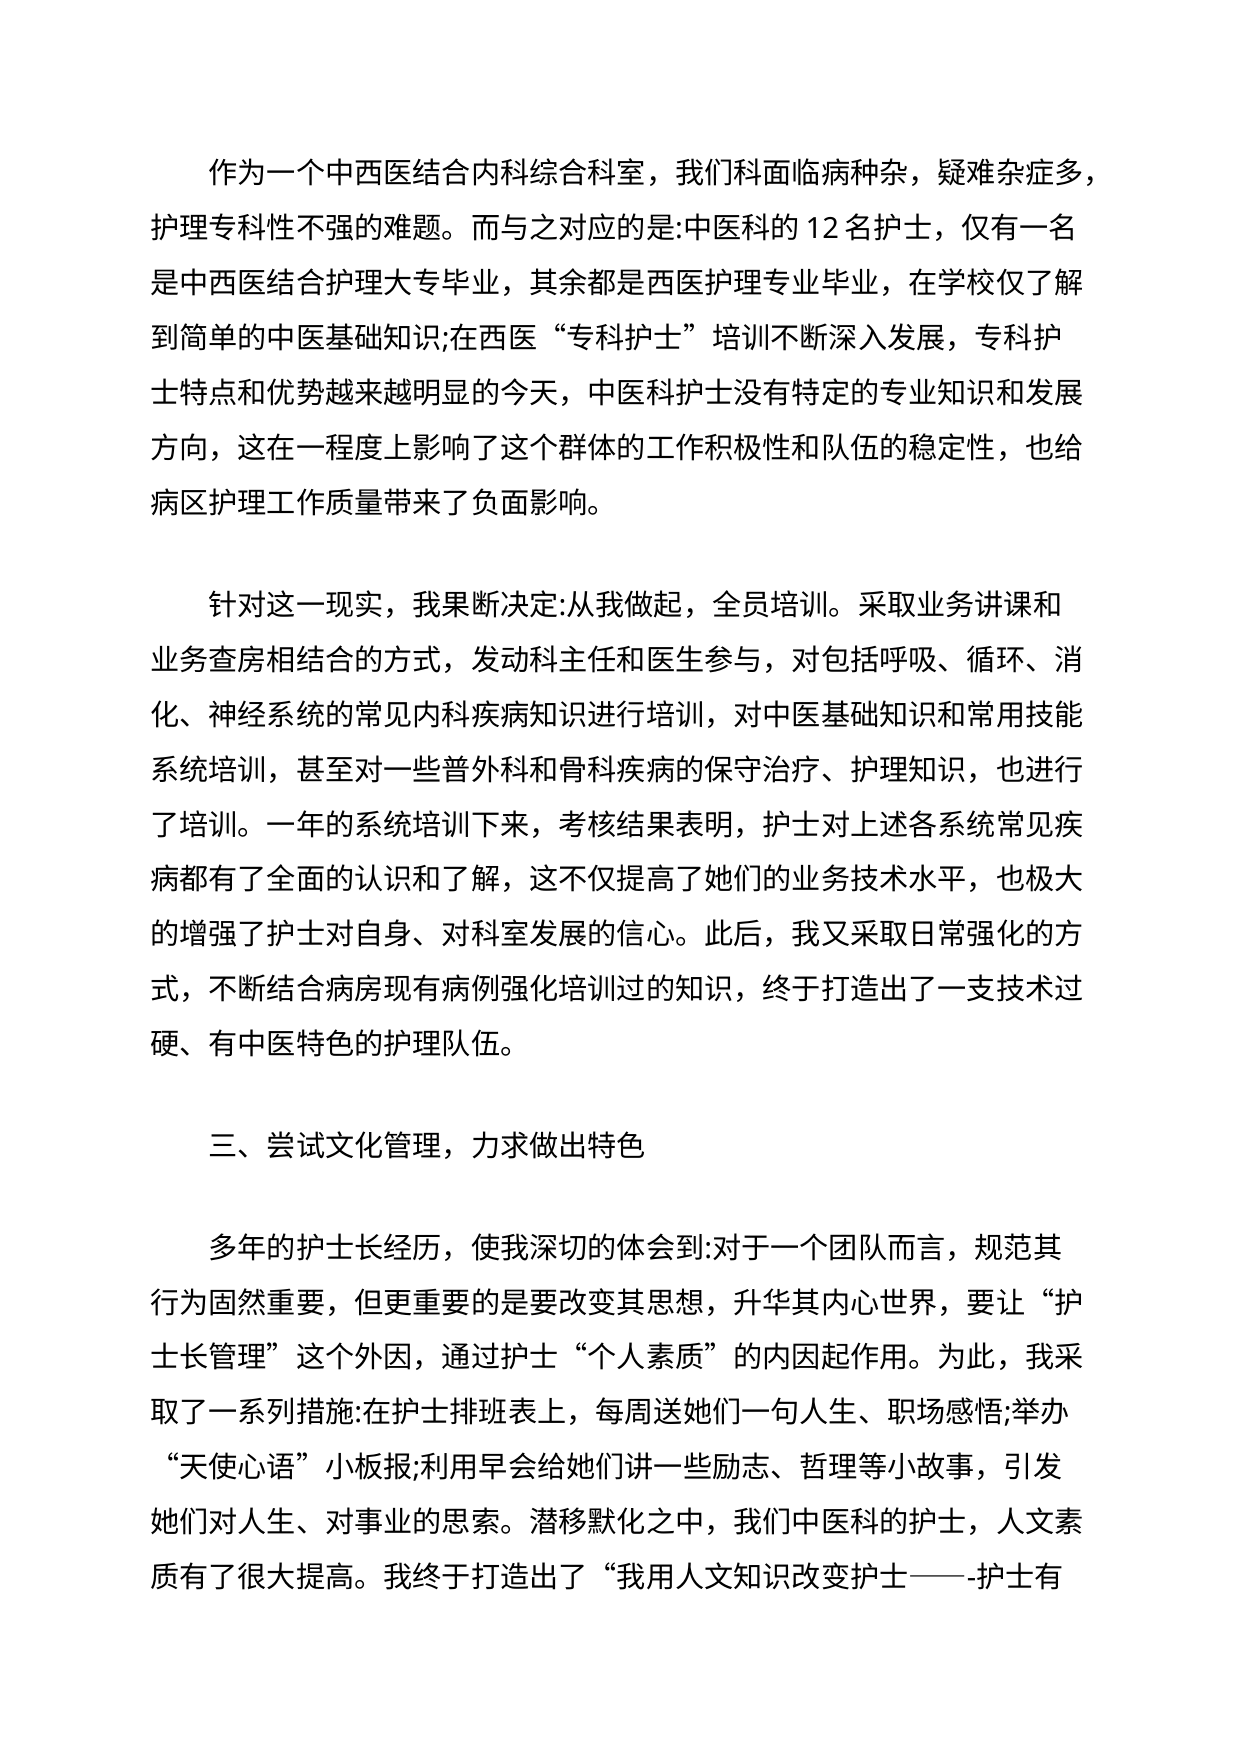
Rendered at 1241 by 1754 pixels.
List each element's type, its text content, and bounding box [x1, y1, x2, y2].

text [150, 1224, 1090, 1596]
text 针对这一现实，我果断决定:从我做起，全员培训。采取业务讲课和业务查房相结合的方式，发动科主任和医生参与，对包括呼吸、循环、消化、神经系统的常见内科疾病知识进行培训，对中医基础知识和常用技能系统培训，甚至对一些普外科和骨科疾病的保守治疗、护理知识，也进行了培训。一年的系统培训下来，考核结果表明，护士对上述各系统常见疾病都有了全面的认识和了解，这不仅提高了她们的业务技术水平，也极大的增强了护士对自身、对科室发展的信心。此后，我又采取日常强化的方式，不断结合病房现有病例强化培训过的知识，终于打造出了一支技术过硬、有中医特色的护理队伍。 [150, 581, 1090, 1063]
text 作为一个中西医结合内科综合科室，我们科面临病种杂，疑难杂症多，护理专科性不强的难题。而与之对应的是:中医科的12名护士，仅有一名是中西医结合护理大专毕业，其余都是西医护理专业毕业，在学校仅了解到简单的中医基础知识;在西医“专科护士”培训不断深入发展，专科护士特点和优势越来越明显的今天，中医科护士没有特定的专业知识和发展方向，这在一程度上影响了这个群体的工作积极性和队伍的稳定性，也给病区护理工作质量带来了负面影响。 [150, 150, 1090, 522]
text 三、尝试文化管理，力求做出特色 [150, 1122, 1090, 1165]
